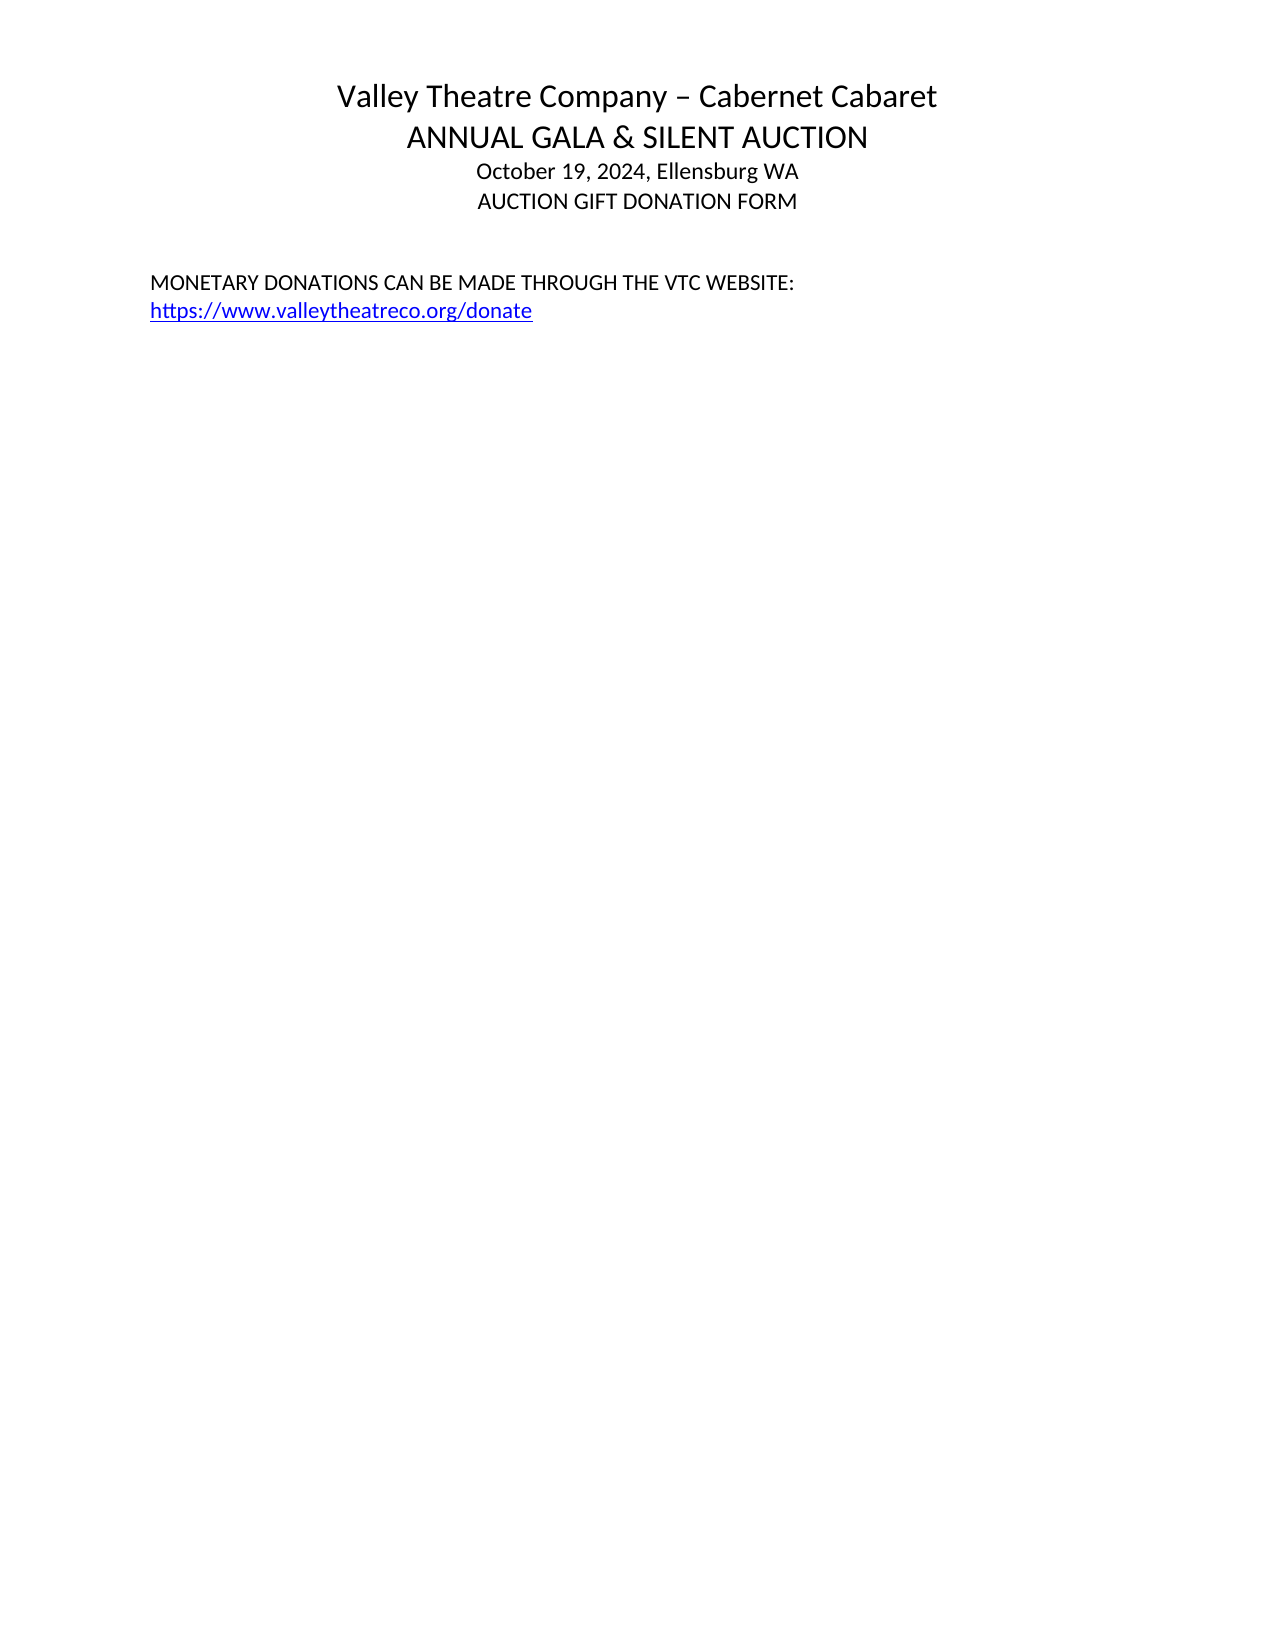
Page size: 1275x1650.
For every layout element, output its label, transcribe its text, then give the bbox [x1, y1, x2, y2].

text MONETARY DONATIONS CAN BE MADE THROUGH THE VTC WEBSITE: https://www.valleytheatreco.org/donate [150, 268, 1125, 324]
